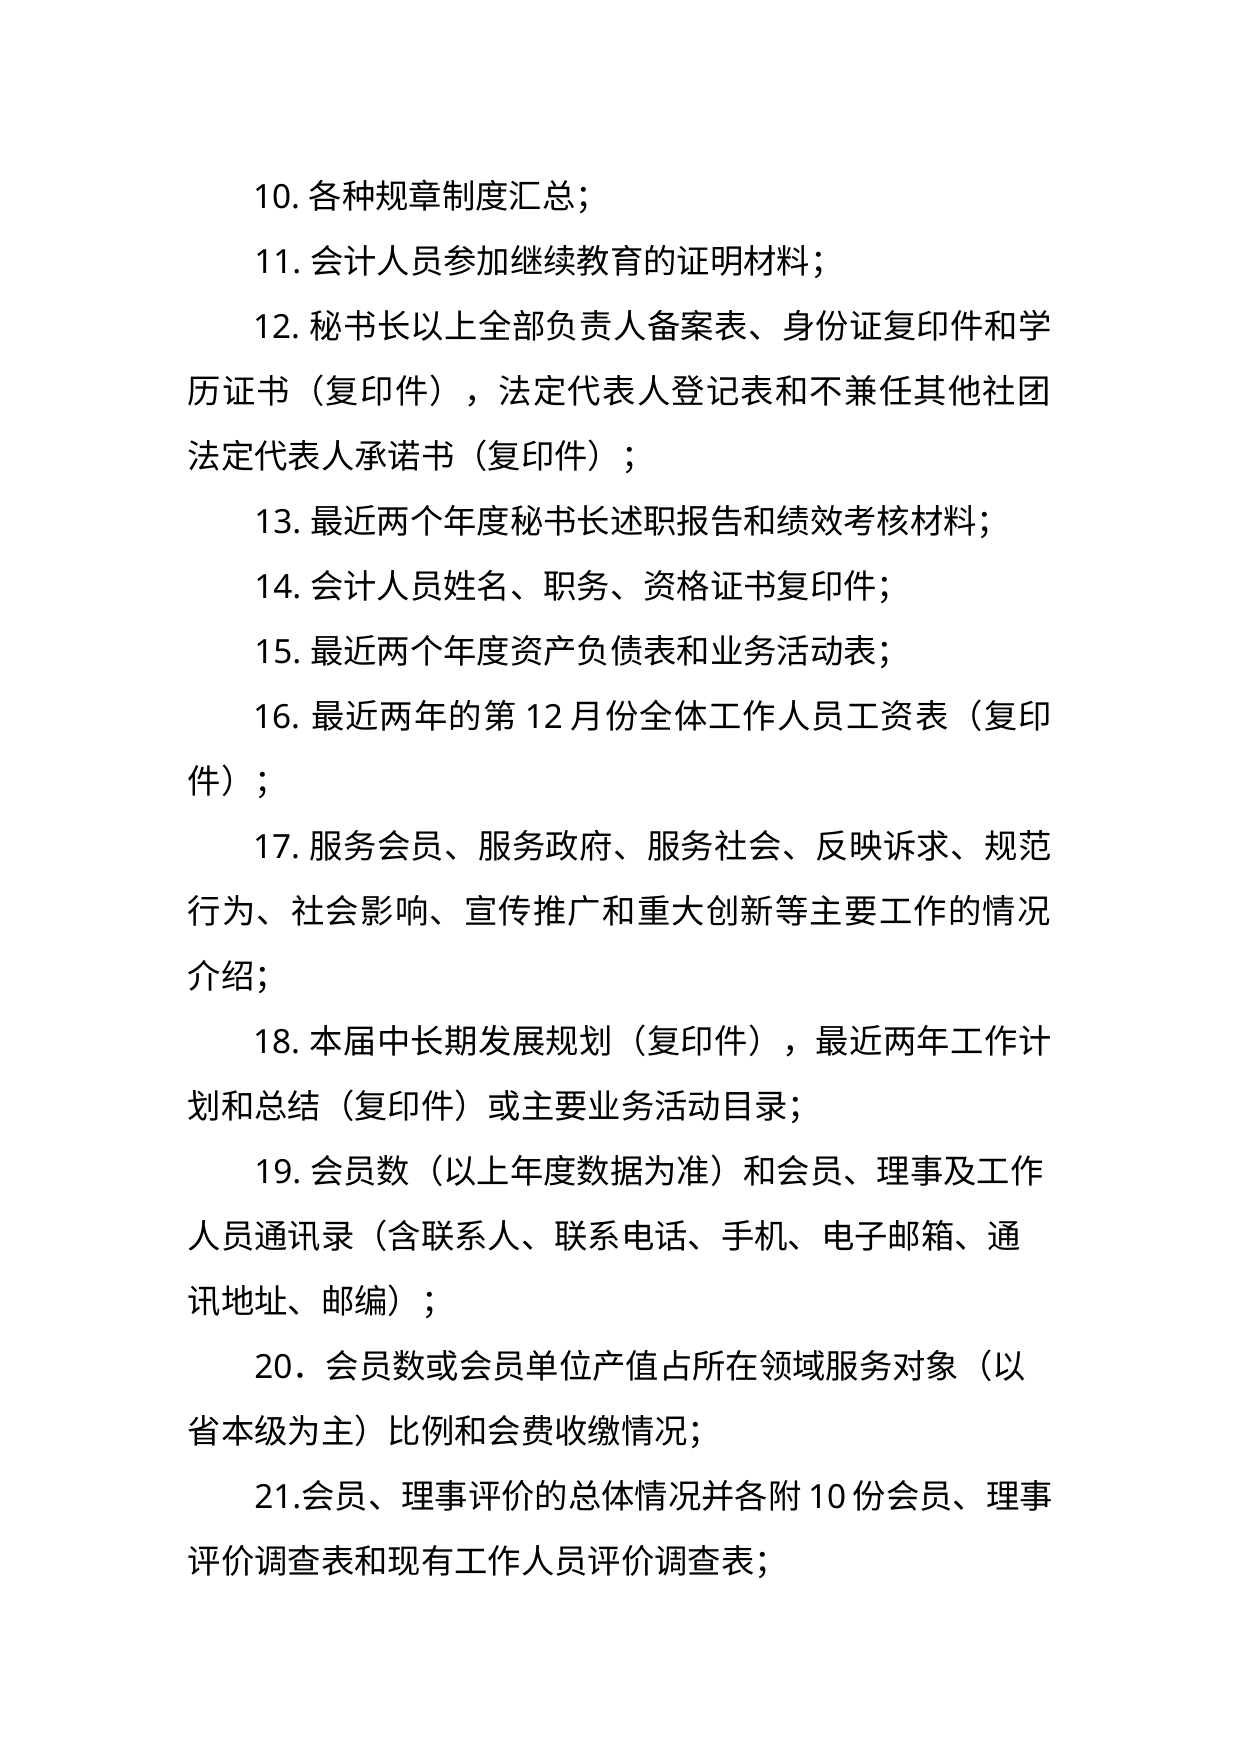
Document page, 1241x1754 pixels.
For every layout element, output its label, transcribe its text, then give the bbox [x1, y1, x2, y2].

text 20．会员数或会员单位产值占所在领域服务对象（以省本级为主）比例和会费收缴情况； [187, 1332, 1053, 1462]
text 10. 各种规章制度汇总； [187, 162, 1053, 227]
text 16. 最近两年的第12月份全体工作人员工资表（复印件）； [187, 682, 1053, 812]
text 21.会员、理事评价的总体情况并各附10份会员、理事评价调查表和现有工作人员评价调查表； [187, 1462, 1053, 1592]
text 12. 秘书长以上全部负责人备案表、身份证复印件和学历证书（复印件），法定代表人登记表和不兼任其他社团法定代表人承诺书（复印件）； [187, 292, 1053, 487]
text 13. 最近两个年度秘书长述职报告和绩效考核材料； [187, 487, 1053, 552]
text 18. 本届中长期发展规划（复印件），最近两年工作计划和总结（复印件）或主要业务活动目录； [187, 1007, 1053, 1137]
text 14. 会计人员姓名、职务、资格证书复印件； [187, 552, 1053, 617]
text 15. 最近两个年度资产负债表和业务活动表； [187, 617, 1053, 682]
text 17. 服务会员、服务政府、服务社会、反映诉求、规范行为、社会影响、宣传推广和重大创新等主要工作的情况介绍； [187, 812, 1053, 1007]
text 19. 会员数（以上年度数据为准）和会员、理事及工作人员通讯录（含联系人、联系电话、手机、电子邮箱、通讯地址、邮编）； [187, 1137, 1053, 1332]
text 11. 会计人员参加继续教育的证明材料； [187, 227, 1053, 292]
